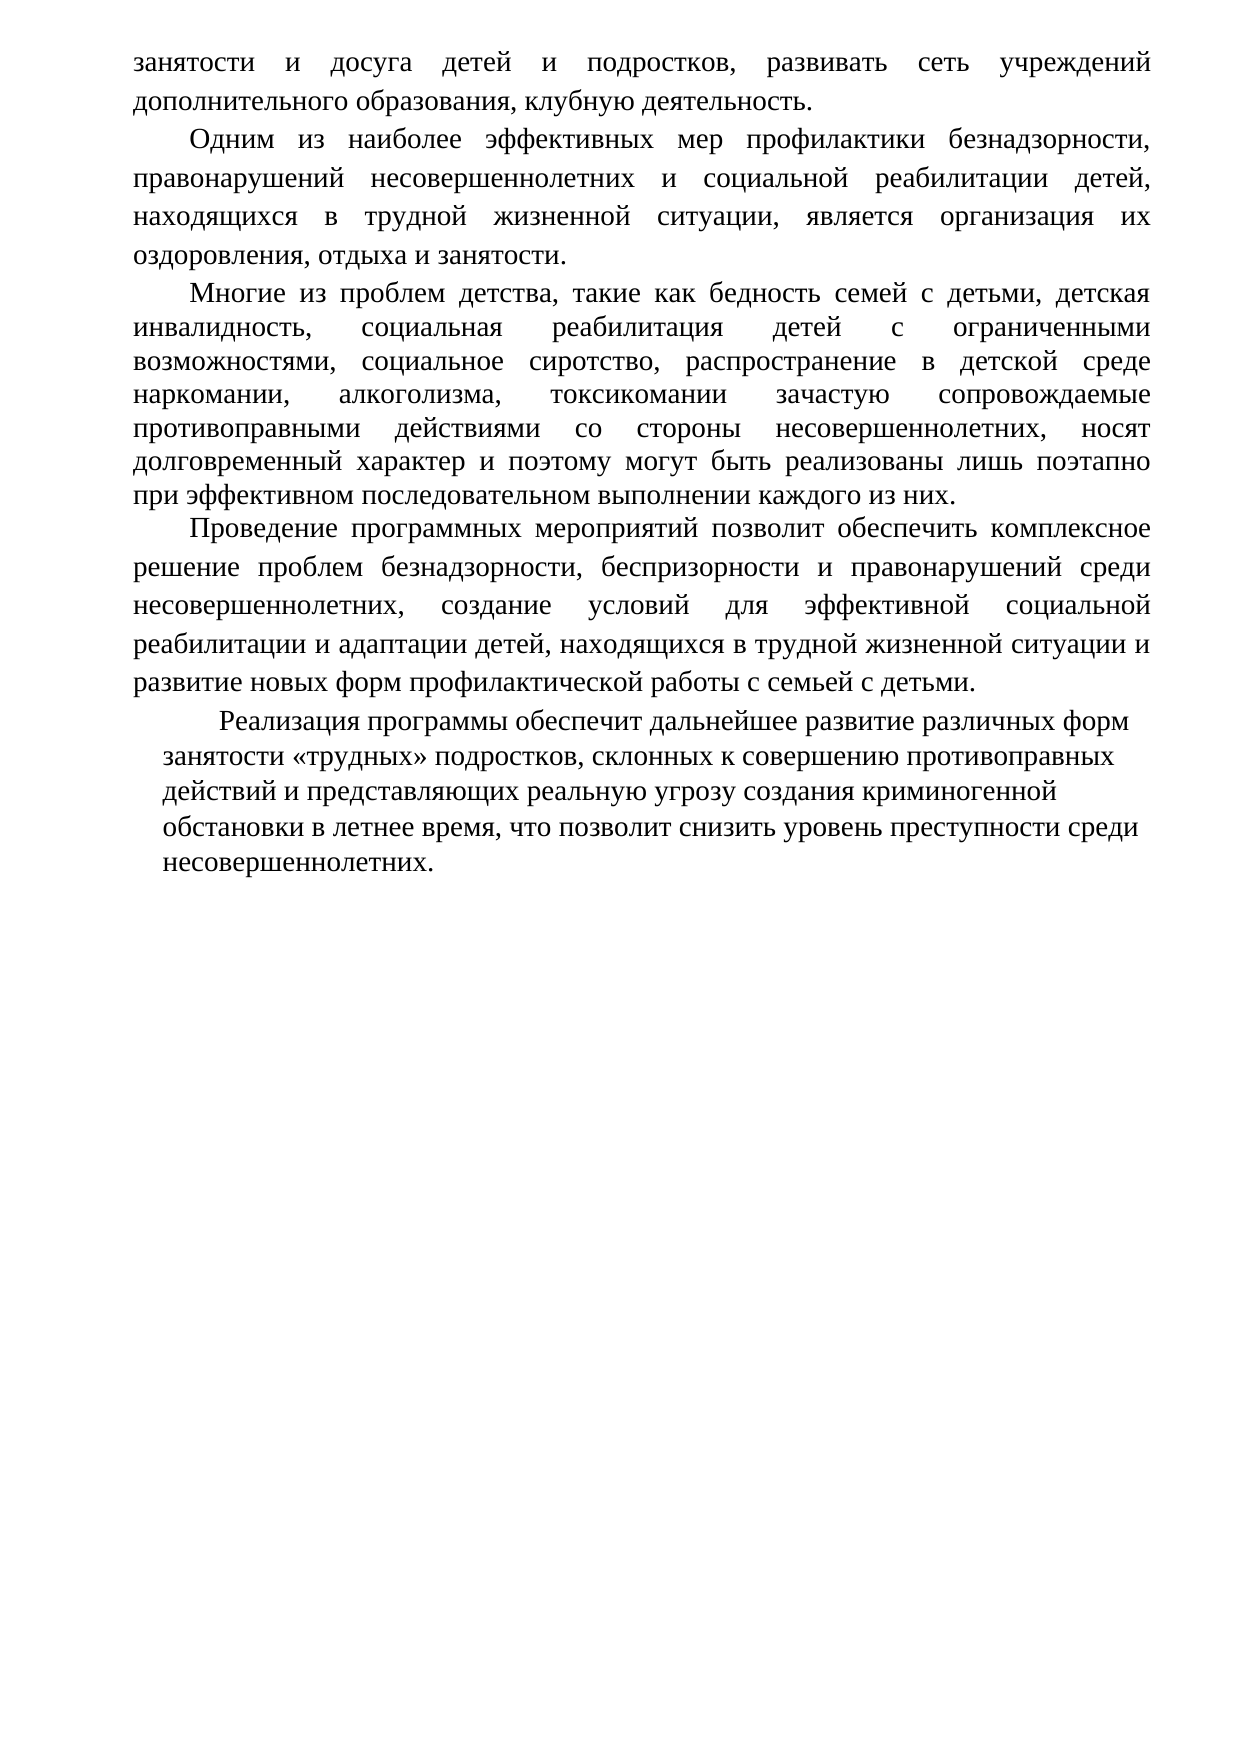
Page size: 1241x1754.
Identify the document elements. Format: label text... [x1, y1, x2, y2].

text Одним из наиболее эффективных мер профилактики безнадзорности, правонарушений несовершеннолетних и социальной реабилитации детей, находящихся в трудной жизненной ситуации, является организация их оздоровления, отдыха и занятости. [133, 121, 1152, 271]
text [133, 44, 1152, 116]
text Многие из проблем детства, такие как бедность семей с детьми, детская инвалидность, социальная реабилитация детей с ограниченными возможностями, социальное сиротство, распространение в детской среде наркомании, алкоголизма, токсикомании зачастую сопровождаемые противоправными действиями со стороны несовершеннолетних, носят долговременный характер и поэтому могут быть реализованы лишь поэтапно при эффективном последовательном выполнении каждого из них. [133, 276, 1152, 510]
text Реализация программы обеспечит дальнейшее развитие различных форм занятости «трудных» подростков, склонных к совершению противоправных действий и представляющих реальную угрозу создания криминогенной обстановки в летнее время, что позволит снизить уровень преступности среди несовершеннолетних. [162, 703, 1152, 877]
text Проведение программных мероприятий позволит обеспечить комплексное решение проблем безнадзорности, беспризорности и правонарушений среди несовершеннолетних, создание условий для эффективной социальной реабилитации и адаптации детей, находящихся в трудной жизненной ситуации и развитие новых форм профилактической работы с семьей с детьми. [133, 510, 1152, 698]
